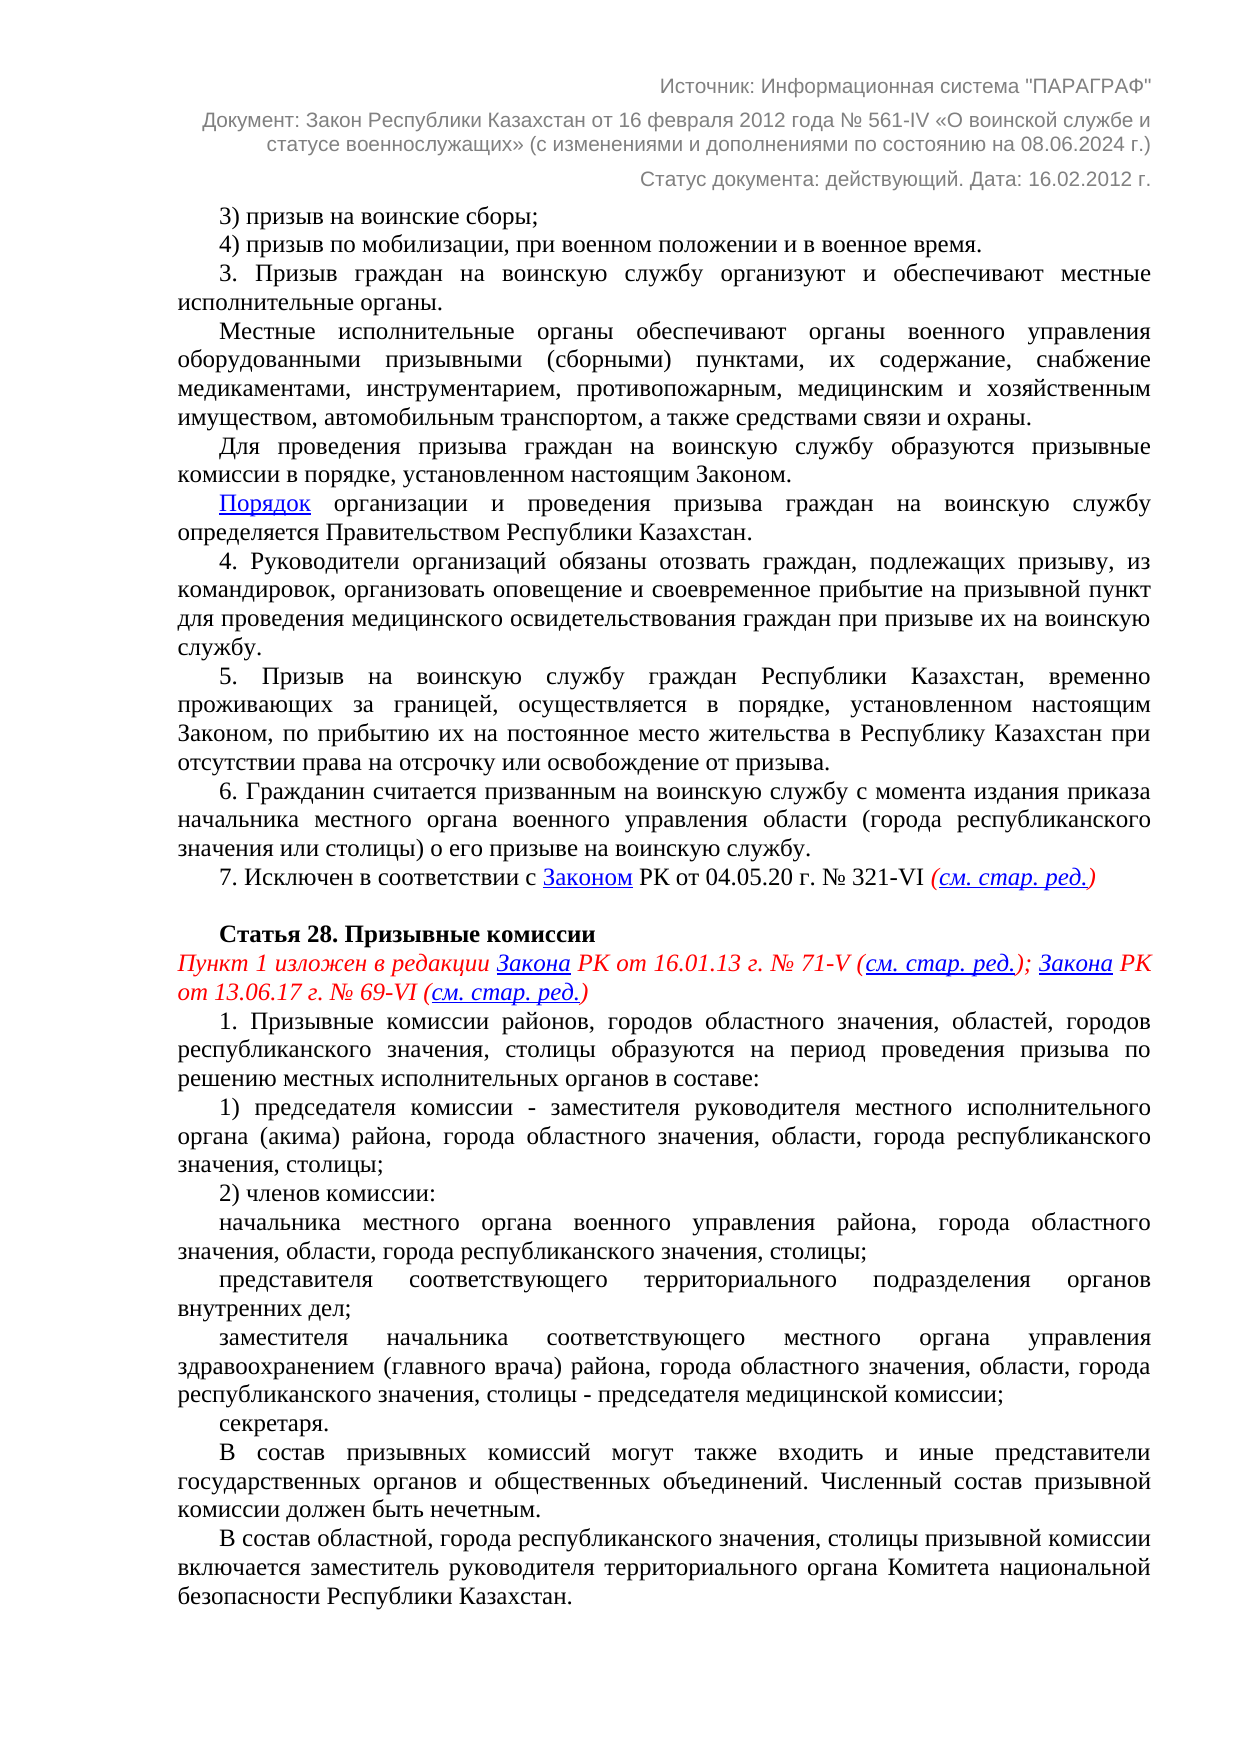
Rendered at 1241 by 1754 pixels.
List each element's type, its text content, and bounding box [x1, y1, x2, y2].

text Пункт 1 изложен в редакции Закона РК от 16.01.13 г. № 71-V (см. стар. ред.); Закона РК от 13.06.17 г. № 69-VI (см. стар. ред.) [177, 948, 1152, 1006]
text заместителя начальника соответствующего местного органа управления здравоохранением (главного врача) района, города областного значения, области, города республиканского значения, столицы - председателя медицинской комиссии; [177, 1322, 1152, 1408]
text В состав областной, города республиканского значения, столицы призывной комиссии включается заместитель руководителя территориального органа Комитета национальной безопасности Республики Казахстан. [177, 1523, 1152, 1609]
text Порядок организации и проведения призыва граждан на воинскую службу определяется Правительством Республики Казахстан. [177, 488, 1152, 546]
text Статья 28. Призывные комиссии [219, 919, 1152, 948]
text 3) призыв на воинские сборы; [177, 201, 1152, 229]
text представителя соответствующего территориального подразделения органов внутренних дел; [177, 1264, 1152, 1322]
text 6. Гражданин считается призванным на воинскую службу с момента издания приказа начальника местного органа военного управления области (города республиканского значения или столицы) о его призыве на воинскую службу. [177, 776, 1152, 862]
text Местные исполнительные органы обеспечивают органы военного управления оборудованными призывными (сборными) пунктами, их содержание, снабжение медикаментами, инструментарием, противопожарным, медицинским и хозяйственным имуществом, автомобильным транспортом, а также средствами связи и охраны. [177, 316, 1152, 431]
text начальника местного органа военного управления района, города областного значения, области, города республиканского значения, столицы; [177, 1207, 1152, 1264]
text 1. Призывные комиссии районов, городов областного значения, областей, городов республиканского значения, столицы образуются на период проведения призыва по решению местных исполнительных органов в составе: [177, 1006, 1152, 1092]
text 2) членов комиссии: [177, 1178, 1152, 1207]
text В состав призывных комиссий могут также входить и иные представители государственных органов и общественных объединений. Численный состав призывной комиссии должен быть нечетным. [177, 1437, 1152, 1523]
text секретаря. [177, 1408, 1152, 1437]
text 1) председателя комиссии - заместителя руководителя местного исполнительного органа (акима) района, города областного значения, области, города республиканского значения, столицы; [177, 1092, 1152, 1178]
text 4. Руководители организаций обязаны отозвать граждан, подлежащих призыву, из командировок, организовать оповещение и своевременное прибытие на призывной пункт для проведения медицинского освидетельствования граждан при призыве их на воинскую службу. [177, 546, 1152, 661]
text 5. Призыв на воинскую службу граждан Республики Казахстан, временно проживающих за границей, осуществляется в порядке, установленном настоящим Законом, по прибытию их на постоянное место жительства в Республику Казахстан при отсутствии права на отсрочку или освобождение от призыва. [177, 661, 1152, 776]
text 4) призыв по мобилизации, при военном положении и в военное время. [177, 229, 1152, 258]
text 7. Исключен в соответствии с Законом РК от 04.05.20 г. № 321-VI (см. стар. ред.) [177, 862, 1152, 891]
text 3. Призыв граждан на воинскую службу организуют и обеспечивают местные исполнительные органы. [177, 258, 1152, 316]
text Для проведения призыва граждан на воинскую службу образуются призывные комиссии в порядке, установленном настоящим Законом. [177, 431, 1152, 488]
